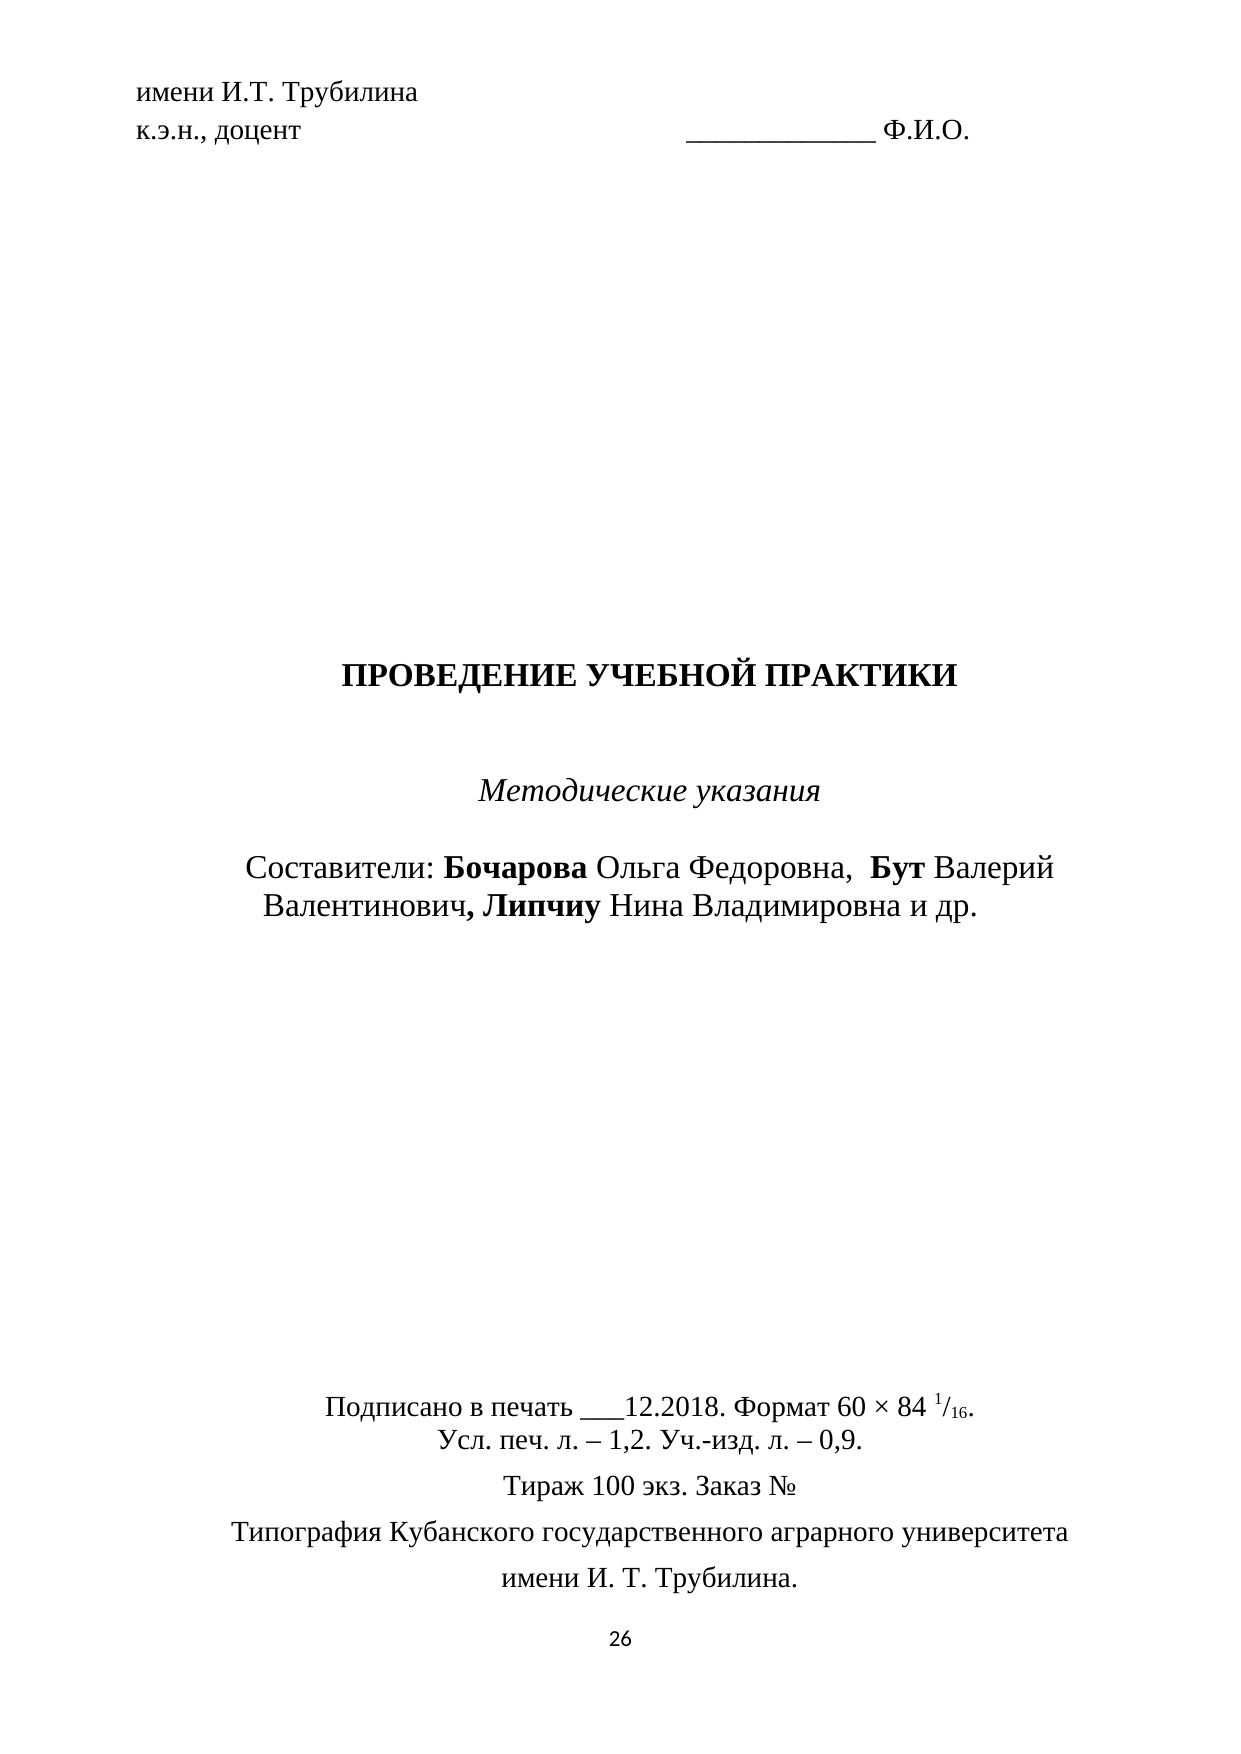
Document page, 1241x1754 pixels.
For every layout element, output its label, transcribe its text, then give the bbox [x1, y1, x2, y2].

text Составители: Бочарова Ольга Федоровна, Бут Валерий Валентинович, Липчиу Нина Владимировна и др. [136, 847, 1104, 924]
text Методические указания [136, 771, 1104, 809]
text Усл. печ. л. – 1,2. Уч.-изд. л. – 0,9. [136, 1422, 1104, 1456]
text имени И. Т. Трубилина. [136, 1561, 1104, 1594]
text Тираж 100 экз. Заказ № [136, 1468, 1104, 1502]
text к.э.н., доцент _____________ Ф.И.О. [136, 112, 1104, 146]
text имени И.Т. Трубилина [136, 74, 1104, 107]
text Типография Кубанского государственного аграрного университета [136, 1514, 1104, 1548]
text Подписано в печать ___12.2018. Формат 60 × 84 1/16. [136, 1389, 1104, 1422]
text ПРОВЕДЕНИЕ УЧЕБНОЙ ПРАКТИКИ [136, 656, 1104, 694]
